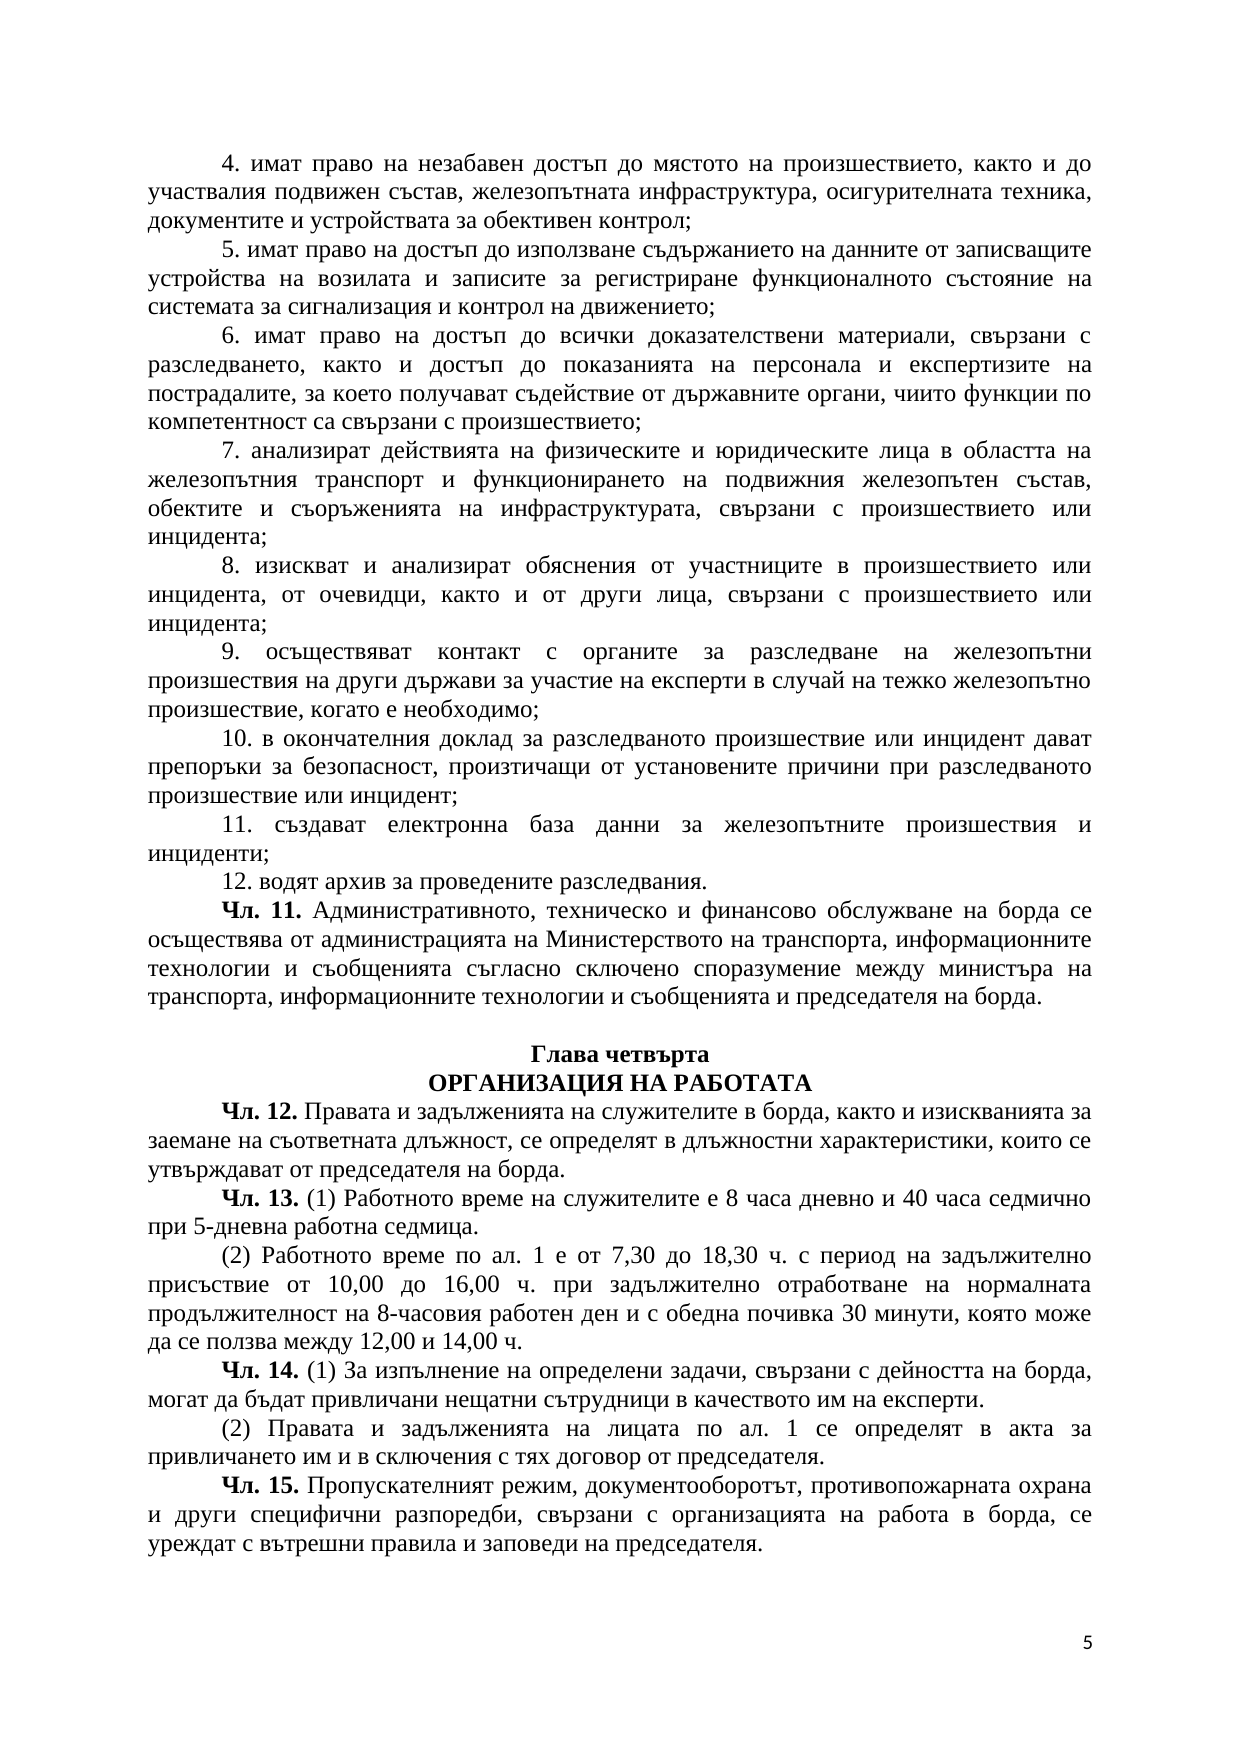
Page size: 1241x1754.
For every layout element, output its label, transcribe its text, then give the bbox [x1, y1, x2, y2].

text 12. водят архив за проведените разследвания. [148, 866, 1093, 895]
text Чл. 15. Пропускателният режим, документооборотът, противопожарната охрана и други специфични разпоредби, свързани с организацията на работа в борда, се уреждат с вътрешни правила и заповеди на председателя. [148, 1470, 1093, 1556]
text Чл. 12. Правата и задълженията на служителите в борда, както и изискванията за заемане на съответната длъжност, се определят в длъжностни характеристики, които се утвърждават от председателя на борда. [148, 1096, 1093, 1183]
text 4. имат право на незабавен достъп до мястото на произшествието, както и до участвалия подвижен състав, железопътната инфраструктура, осигурителната техника, документите и устройствата за обективен контрол; [148, 148, 1093, 234]
text Чл. 13. (1) Работното време на служителите е 8 часа дневно и 40 часа седмично при 5-дневна работна седмица. [148, 1183, 1093, 1240]
text 11. създават електронна база данни за железопътните произшествия и инциденти; [148, 809, 1093, 866]
text Чл. 11. Административното, техническо и финансово обслужване на борда се осъществява от администрацията на Министерството на транспорта, информационните технологии и съобщенията съгласно сключено споразумение между министъра на транспорта, информационните технологии и съобщенията и председателя на борда. [148, 895, 1093, 1010]
text 6. имат право на достъп до всички доказателствени материали, свързани с разследването, както и достъп до показанията на персонала и експертизите на пострадалите, за което получават съдействие от държавните органи, чиито функции по компетентност са свързани с произшествието; [148, 320, 1093, 435]
text Чл. 14. (1) За изпълнение на определени задачи, свързани с дейността на борда, могат да бъдат привличани нещатни сътрудници в качеството им на експерти. [148, 1355, 1093, 1413]
text 10. в окончателния доклад за разследваното произшествие или инцидент дават препоръки за безопасност, произтичащи от установените причини при разследваното произшествие или инцидент; [148, 723, 1093, 809]
text 5. имат право на достъп до използване съдържанието на данните от записващите устройства на возилата и записите за регистриране функционалното състояние на системата за сигнализация и контрол на движението; [148, 234, 1093, 320]
text Глава четвърта ОРГАНИЗАЦИЯ НА РАБОТАТА [148, 1039, 1093, 1096]
text 9. осъществяват контакт с органите за разследване на железопътни произшествия на други държави за участие на експерти в случай на тежко железопътно произшествие, когато е необходимо; [148, 636, 1093, 723]
text 8. изискват и анализират обяснения от участниците в произшествието или инцидента, от очевидци, както и от други лица, свързани с произшествието или инцидента; [148, 550, 1093, 636]
text (2) Правата и задълженията на лицата по ал. 1 се определят в акта за привличането им и в сключения с тях договор от председателя. [148, 1413, 1093, 1470]
text 7. анализират действията на физическите и юридическите лица в областта на железопътния транспорт и функционирането на подвижния железопътен състав, обектите и съоръженията на инфраструктурата, свързани с произшествието или инцидента; [148, 435, 1093, 550]
text (2) Работното време по ал. 1 е от 7,30 до 18,30 ч. с период на задължително присъствие от 10,00 до 16,00 ч. при задължително отработване на нормалната продължителност на 8-часовия работен ден и с обедна почивка 30 минути, която може да се ползва между 12,00 и 14,00 ч. [148, 1240, 1093, 1355]
